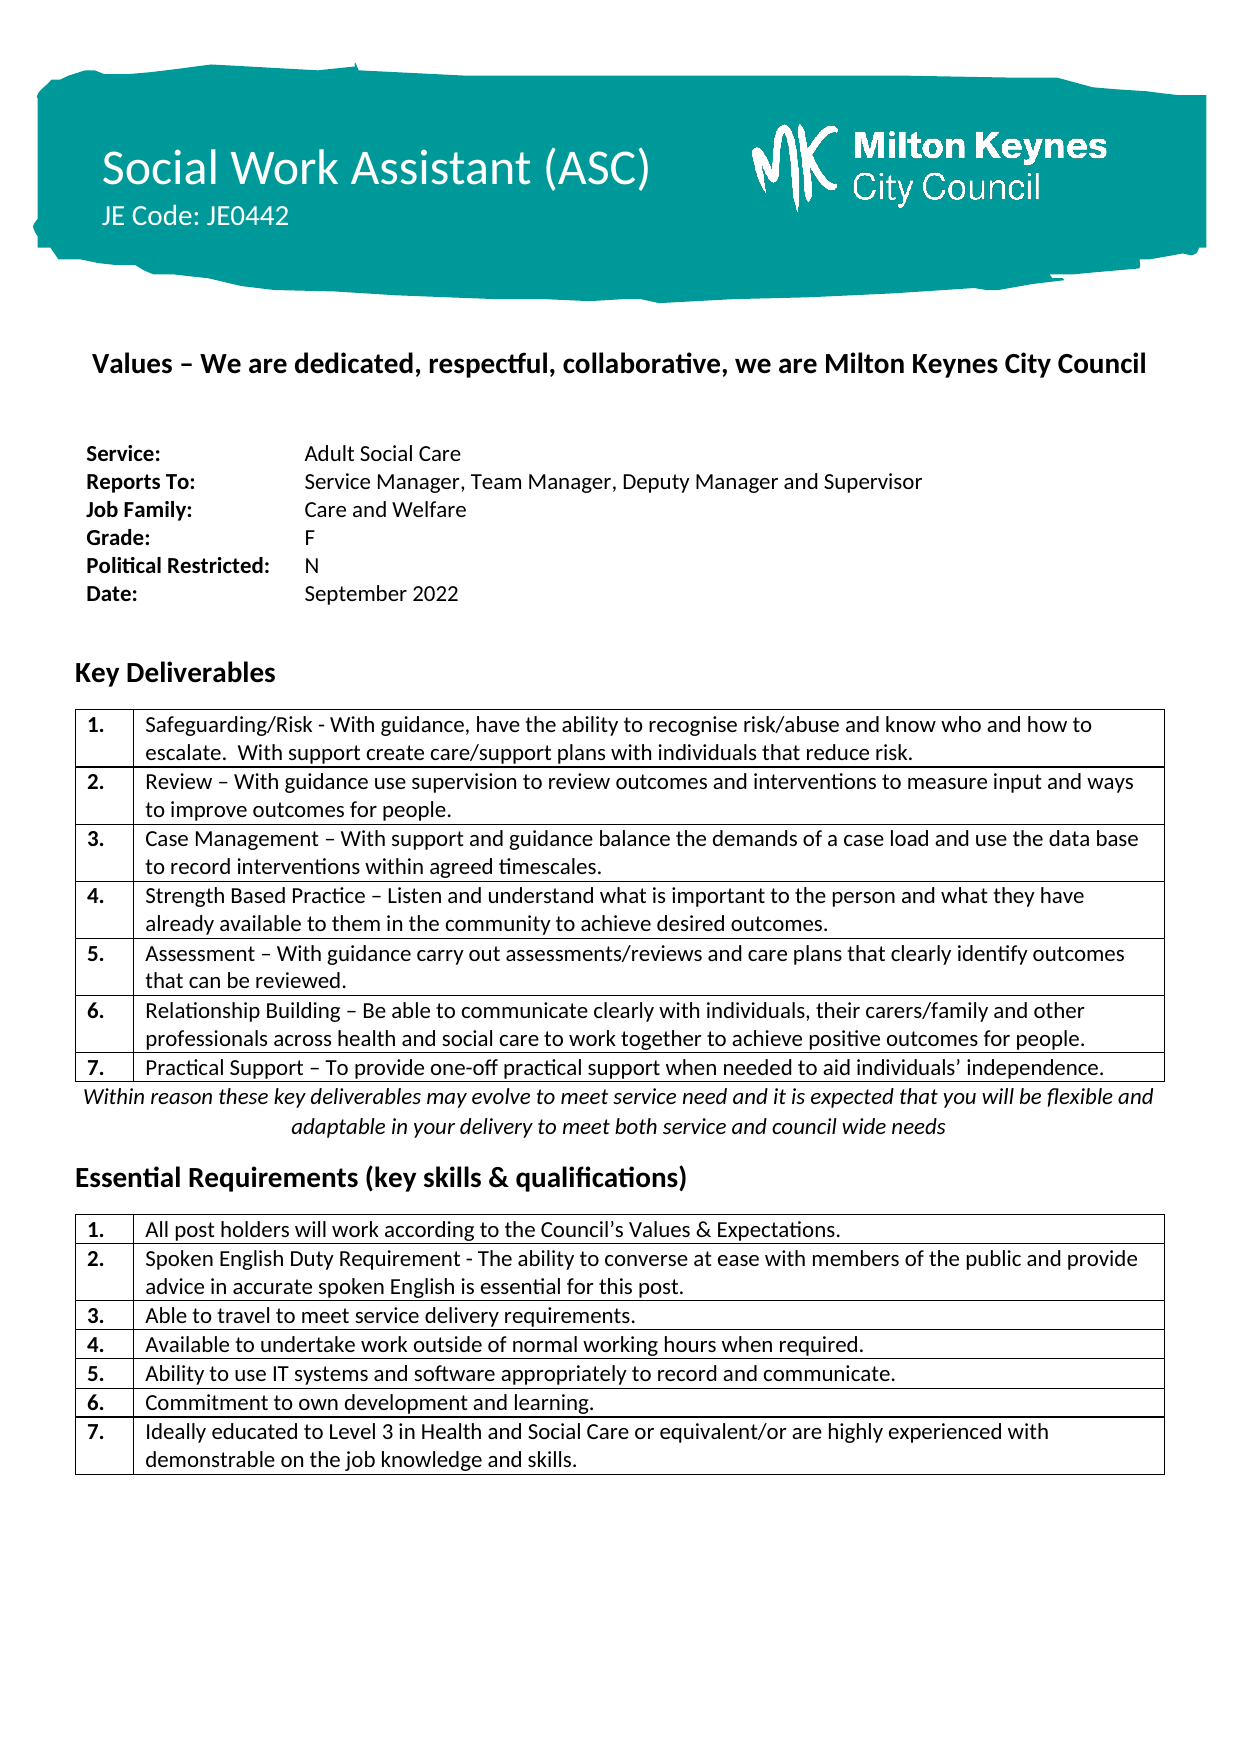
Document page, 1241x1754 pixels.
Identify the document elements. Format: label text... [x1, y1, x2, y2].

table_cell 2. [76, 768, 133, 823]
table_cell Political Restricted: [75, 551, 293, 579]
table_header 1. [76, 710, 133, 766]
table_cell Service Manager, Team Manager, Deputy Manager and Supervisor [293, 467, 1164, 495]
table_cell 2. [76, 1244, 133, 1300]
table_cell Case Management – With support and guidance balance the demands of a case load and use the data base to record interventions within agreed timescales. [134, 825, 1164, 881]
table_cell Spoken English Duty Requirement - The ability to converse at ease with members of the public and provide advice in accurate spoken English is essential for this post. [134, 1244, 1164, 1300]
table_cell Relationship Building – Be able to communicate clearly with individuals, their carers/family and other professionals across health and social care to work together to achieve positive outcomes for people. [134, 996, 1164, 1052]
table_cell Practical Support – To provide one-off practical support when needed to aid individuals’ independence. [134, 1053, 1164, 1081]
table_cell Reports To: [75, 467, 293, 495]
table_cell 6. [76, 996, 133, 1052]
table_cell Adult Social Care [293, 439, 1164, 467]
table_cell Review – With guidance use supervision to review outcomes and interventions to measure input and ways to improve outcomes for people. [134, 768, 1164, 823]
text Key Deliverables [75, 654, 1165, 690]
text Within reason these key deliverables may evolve to meet service need and it is expected that you will be flexible and adaptable in your delivery to meet both service and council wide needs [75, 1082, 1165, 1140]
table_cell Ideally educated to Level 3 in Health and Social Care or equivalent/or are highly experienced with demonstrable on the job knowledge and skills. [134, 1418, 1164, 1473]
table_header 1. [76, 1215, 133, 1243]
table_cell 6. [76, 1389, 133, 1416]
table_cell 3. [76, 825, 133, 881]
table_cell Available to undertake work outside of normal working hours when required. [134, 1330, 1164, 1358]
table_header Safeguarding/Risk - With guidance, have the ability to recognise risk/abuse and know who and how to escalate. With support create care/support plans with individuals that reduce risk. [134, 710, 1164, 766]
table_cell 7. [76, 1053, 133, 1081]
text Essential Requirements (key skills & qualifications) [75, 1159, 1165, 1194]
table_cell Service: [75, 439, 293, 467]
table_cell Assessment – With guidance carry out assessments/reviews and care plans that clearly identify outcomes that can be reviewed. [134, 939, 1164, 995]
table_cell 4. [76, 882, 133, 938]
table_cell Grade: [75, 523, 293, 551]
table_header All post holders will work according to the Council’s Values & Expectations. [134, 1215, 1164, 1243]
table_header Values – We are dedicated, respectful, collaborative, we are Milton Keynes City Council [75, 309, 1164, 439]
table_cell 3. [76, 1301, 133, 1329]
table_cell Care and Welfare [293, 495, 1164, 523]
table_cell Strength Based Practice – Listen and understand what is important to the person and what they have already available to them in the community to achieve desired outcomes. [134, 882, 1164, 938]
table_cell Commitment to own development and learning. [134, 1389, 1164, 1416]
table_cell September 2022 [293, 579, 1164, 607]
picture [752, 123, 1107, 213]
table_cell 5. [76, 1359, 133, 1387]
table_cell Able to travel to meet service delivery requirements. [134, 1301, 1164, 1329]
table_cell F [293, 523, 1164, 551]
table_cell Ability to use IT systems and software appropriately to record and communicate. [134, 1359, 1164, 1387]
table_cell Job Family: [75, 495, 293, 523]
table_cell N [293, 551, 1164, 579]
table_cell 4. [76, 1330, 133, 1358]
table_cell 5. [76, 939, 133, 995]
table_cell 7. [76, 1418, 133, 1473]
table_cell Date: [75, 579, 293, 607]
